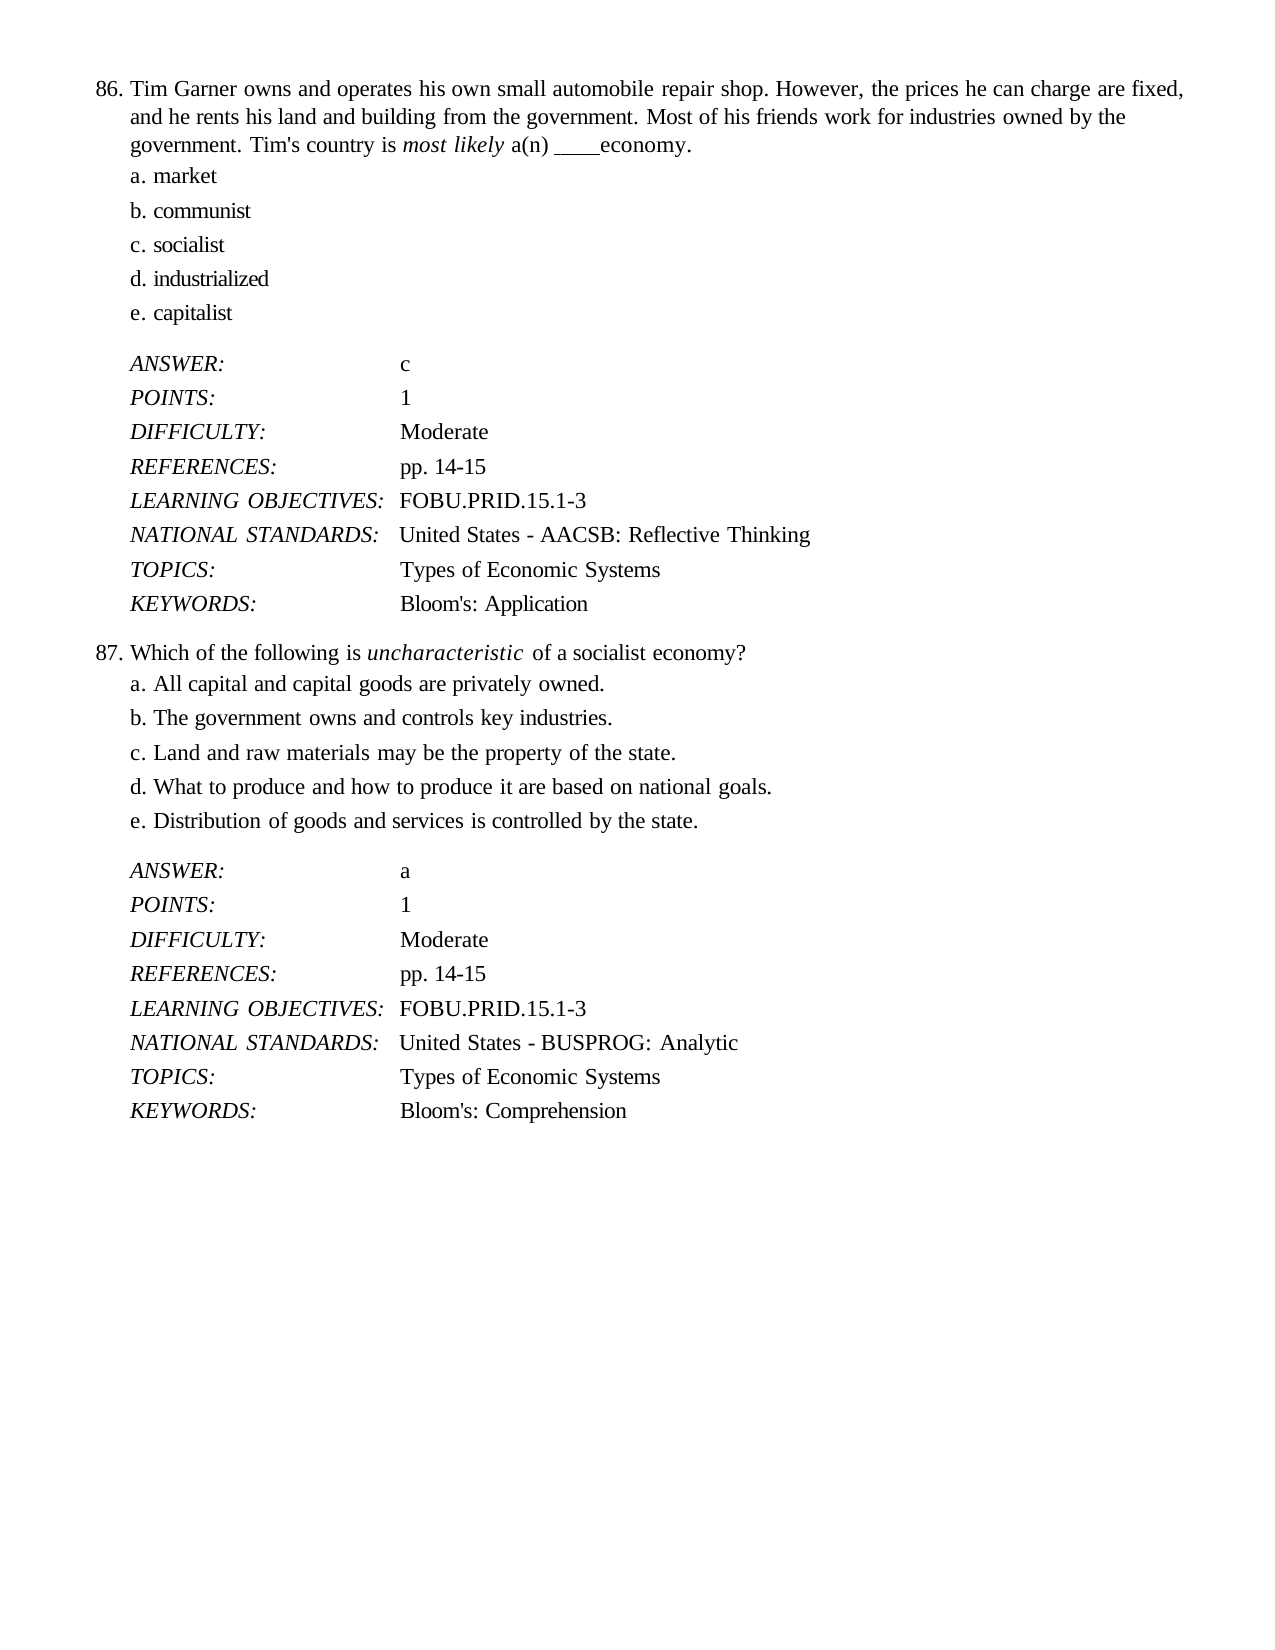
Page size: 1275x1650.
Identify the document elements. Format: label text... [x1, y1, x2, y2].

text d. What to produce and how to produce it are based on national goals. e. Distribution of goods and services is controlled by the state. [130, 773, 776, 833]
text c. Land and raw materials may be the property of the state. [130, 738, 1196, 765]
text DIFFICULTY: Moderate [130, 926, 1196, 952]
text LEARNING OBJECTIVES: FOBU.PRID.15.1-3 [130, 995, 1196, 1021]
text LEARNING OBJECTIVES: FOBU.PRID.15.1-3 [130, 487, 1196, 513]
text TOPICS: Types of Economic Systems [130, 556, 1196, 582]
text NATIONAL STANDARDS: United States - AACSB: Reflective Thinking [130, 521, 1196, 548]
text KEYWORDS: Bloom's: Application [130, 590, 1196, 617]
text DIFFICULTY: Moderate [130, 418, 1196, 445]
text REFERENCES: pp. 14-15 [130, 960, 1196, 987]
text POINTS: 1 [130, 384, 1196, 410]
text a. market [130, 162, 1196, 189]
text a. All capital and capital goods are privately owned. b. The government owns and controls key industries. [130, 670, 618, 730]
text 86. Tim Garner owns and operates his own small automobile repair shop. However, the prices he can charge are fixed, and he rents his land and building from the government. Most of his friends work for industries owned by the government. Tim's country is most likely a(n) economy. [95, 75, 1189, 158]
text ANSWER: c [130, 349, 1196, 376]
text REFERENCES: pp. 14-15 [130, 453, 1196, 479]
text b. communist c. socialist [130, 197, 257, 257]
text NATIONAL STANDARDS: United States - BUSPROG: Analytic TOPICS: Types of Economic Systems KEYWORDS: Bloom's: Comprehension [130, 1029, 745, 1124]
text 87. Which of the following is uncharacteristic of a socialist economy? [95, 639, 1196, 665]
text ANSWER: a [130, 857, 1196, 883]
text d. industrialized e. capitalist [130, 265, 276, 326]
text POINTS: 1 [130, 892, 1196, 918]
